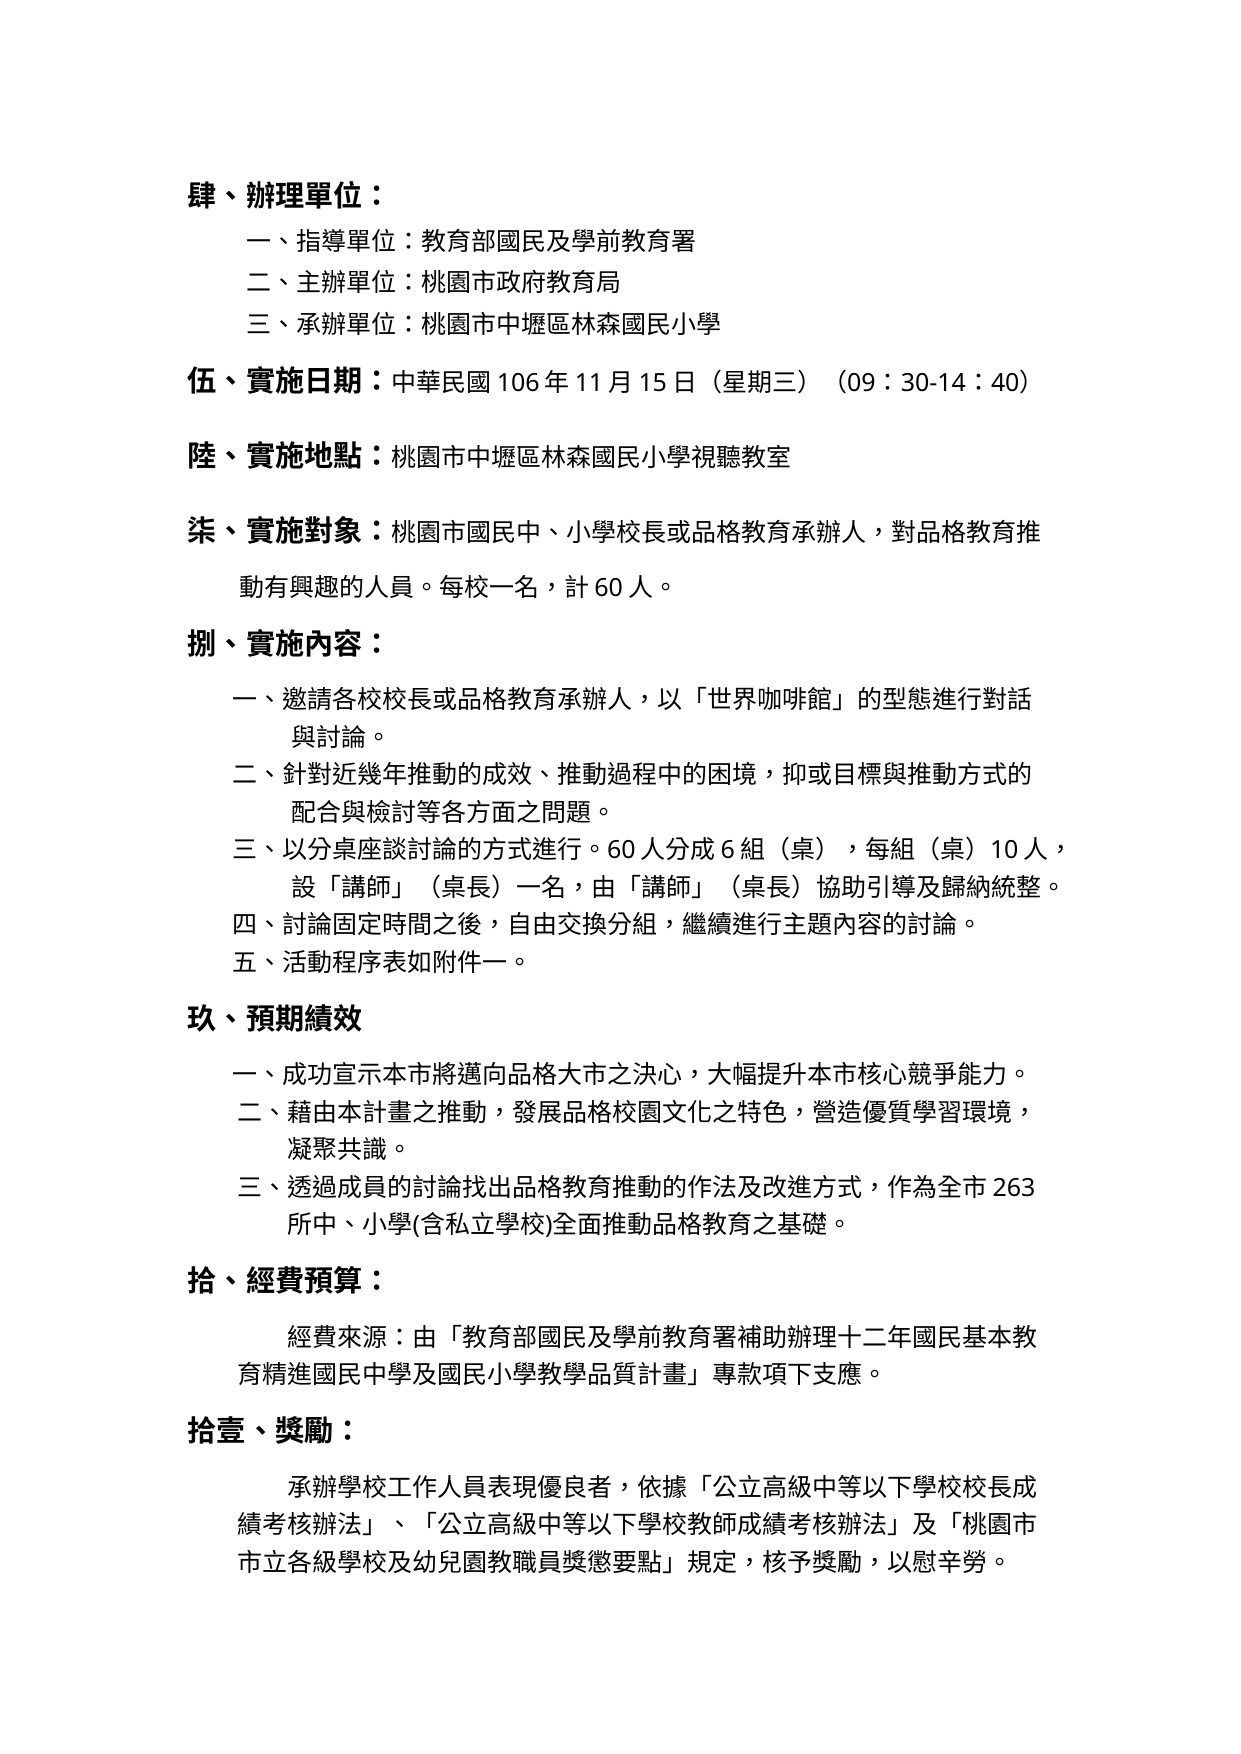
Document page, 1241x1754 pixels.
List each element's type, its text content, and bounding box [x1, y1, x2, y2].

text 拾、經費預算： [187, 1242, 1053, 1317]
text 一、成功宣示本市將邁向品格大市之決心，大幅提升本市核心競爭能力。 [232, 1054, 1053, 1092]
text 捌、實施內容： [187, 604, 1053, 679]
text 柒、實施對象：桃園市國民中、小學校長或品格教育承辦人，對品格教育推動有興趣的人員。每校一名，計60人。 [187, 492, 1053, 604]
text 經費來源：由「教育部國民及學前教育署補助辦理十二年國民基本教育精進國民中學及國民小學教學品質計畫」專款項下支應。 [237, 1317, 1053, 1392]
text 三、以分桌座談討論的方式進行。60人分成6組（桌），每組（桌）10人，設「講師」（桌長）一名，由「講師」（桌長）協助引導及歸納統整。 [232, 829, 1053, 904]
text 四、討論固定時間之後，自由交換分組，繼續進行主題內容的討論。 [232, 904, 1053, 942]
text 五、活動程序表如附件一。 [232, 942, 1053, 979]
text 二、針對近幾年推動的成效、推動過程中的困境，抑或目標與推動方式的配合與檢討等各方面之問題。 [232, 754, 1053, 829]
text 三、透過成員的討論找出品格教育推動的作法及改進方式，作為全市263所中、小學(含私立學校)全面推動品格教育之基礎。 [237, 1167, 1053, 1242]
text 二、藉由本計畫之推動，發展品格校園文化之特色，營造優質學習環境，凝聚共識。 [237, 1092, 1053, 1167]
text 三、承辦單位：桃園市中壢區林森國民小學 [246, 300, 1053, 342]
text 伍、實施日期：中華民國106年11月15日（星期三）（09：30-14：40） [187, 342, 1053, 417]
text 二、主辦單位：桃園市政府教育局 [246, 258, 1053, 300]
text 一、指導單位：教育部國民及學前教育署 [246, 217, 1053, 258]
text 承辦學校工作人員表現優良者，依據「公立高級中等以下學校校長成績考核辦法」、「公立高級中等以下學校教師成績考核辦法」及「桃園市市立各級學校及幼兒園教職員獎懲要點」規定，核予獎勵，以慰辛勞。 [237, 1467, 1053, 1579]
text 肆、辦理單位： [187, 164, 1053, 217]
text 一、邀請各校校長或品格教育承辦人，以「世界咖啡館」的型態進行對話與討論。 [232, 679, 1053, 754]
text 陸、實施地點：桃園市中壢區林森國民小學視聽教室 [187, 417, 1053, 492]
text 玖、預期績效 [187, 979, 1053, 1054]
text 拾壹、獎勵： [187, 1392, 1053, 1467]
